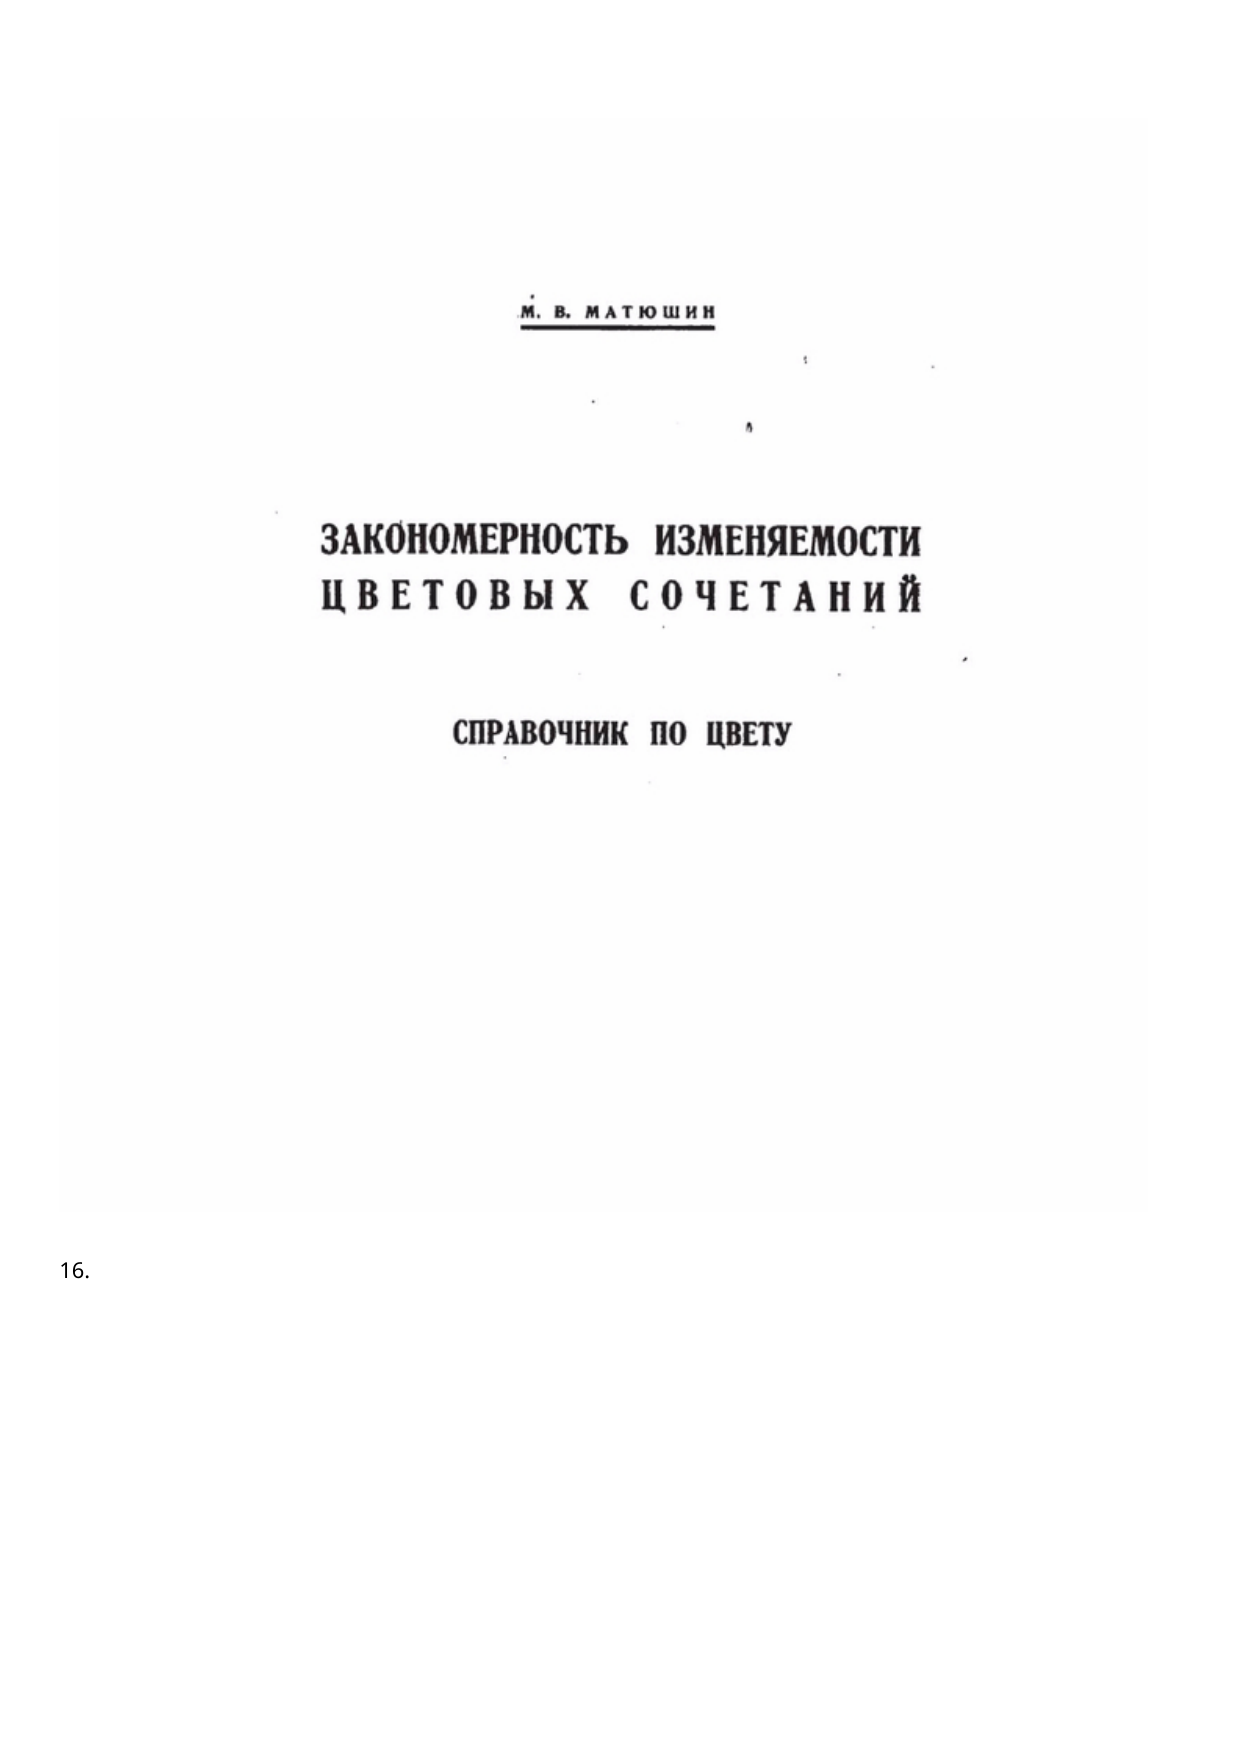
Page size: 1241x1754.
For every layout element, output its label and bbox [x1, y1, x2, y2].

picture [59, 118, 1148, 1212]
text [59, 118, 1152, 1285]
